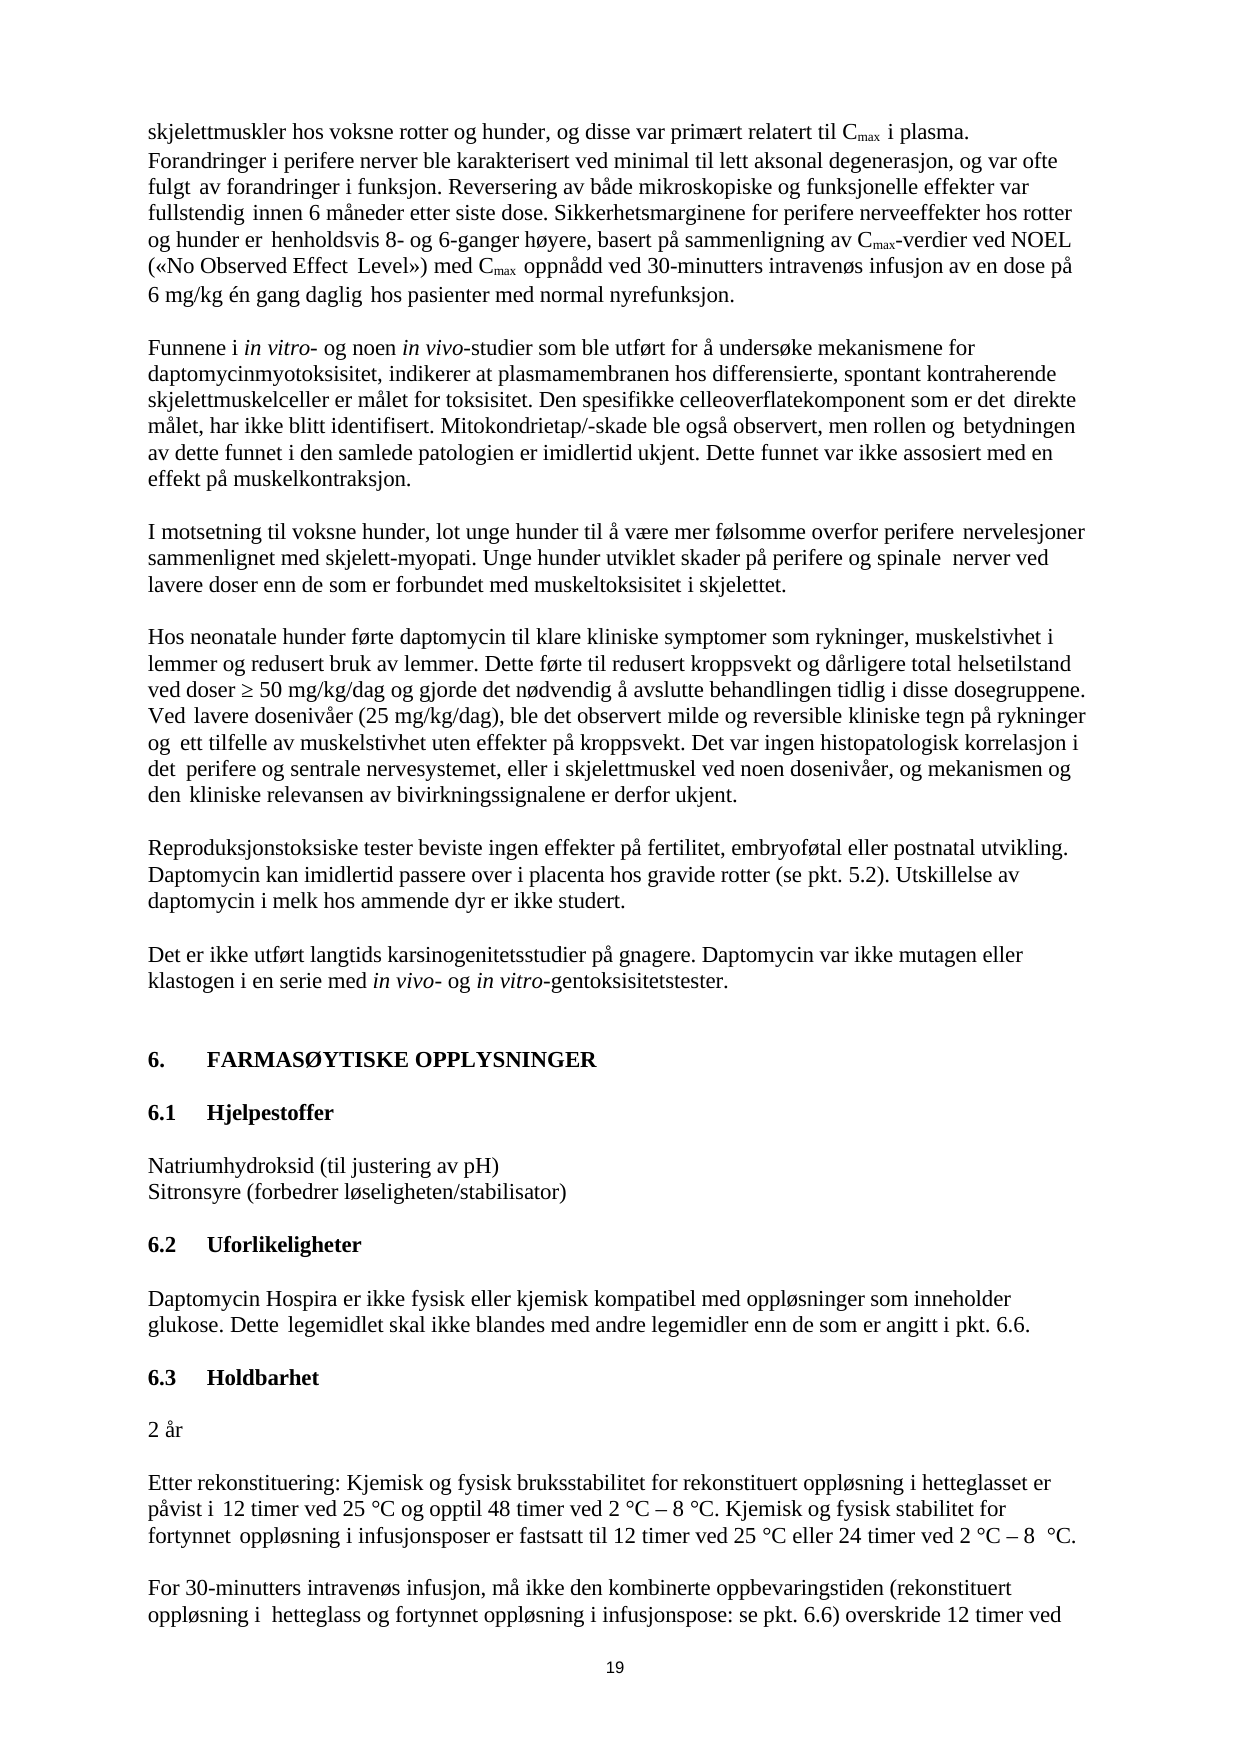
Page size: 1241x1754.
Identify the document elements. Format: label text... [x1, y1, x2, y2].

text Funnene i in vitro- og noen in vivo-studier som ble utført for å undersøke mekanismene for daptomycinmyotoksisitet, indikerer at plasmamembranen hos differensierte, spontant kontraherende skjelettmuskelceller er målet for toksisitet. Den spesifikke celleoverflatekomponent som er det direkte målet, har ikke blitt identifisert. Mitokondrietap/-skade ble også observert, men rollen og betydningen av dette funnet i den samlede patologien er imidlertid ukjent. Dette funnet var ikke assosiert med en effekt på muskelkontraksjon. [148, 333, 1093, 492]
text Etter rekonstituering: Kjemisk og fysisk bruksstabilitet for rekonstituert oppløsning i hetteglasset er påvist i 12 timer ved 25 °C og opptil 48 timer ved 2 °C – 8 °C. Kjemisk og fysisk stabilitet for fortynnet oppløsning i infusjonsposer er fastsatt til 12 timer ved 25 °C eller 24 timer ved 2 °C – 8 °C. [148, 1469, 1093, 1548]
text Daptomycin Hospira er ikke fysisk eller kjemisk kompatibel med oppløsninger som inneholder glukose. Dette legemidlet skal ikke blandes med andre legemidler enn de som er angitt i pkt. 6.6. [148, 1284, 1093, 1337]
list Holdbarhet [148, 1364, 1093, 1390]
text Det er ikke utført langtids karsinogenitetsstudier på gnagere. Daptomycin var ikke mutagen eller klastogen i en serie med in vivo- og in vitro-gentoksisitetstester. [148, 941, 1093, 994]
list Hjelpestoffer [148, 1099, 1093, 1126]
text Natriumhydroksid (til justering av pH) [148, 1152, 1093, 1178]
text Forandringer i perifere nerver ble karakterisert ved minimal til lett aksonal degenerasjon, og var ofte fulgt av forandringer i funksjon. Reversering av både mikroskopiske og funksjonelle effekter var fullstendig innen 6 måneder etter siste dose. Sikkerhetsmarginene for perifere nerveeffekter hos rotter og hunder er henholdsvis 8- og 6-ganger høyere, basert på sammenligning av Cmax-verdier ved NOEL («No Observed Effect Level») med Cmax oppnådd ved 30-minutters intravenøs infusjon av en dose på 6 mg/kg én gang daglig hos pasienter med normal nyrefunksjon. [148, 147, 1093, 307]
text 6. FARMASØYTISKE OPPLYSNINGER [148, 1046, 1093, 1073]
text 2 år [148, 1416, 1093, 1443]
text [148, 1574, 1093, 1627]
text I motsetning til voksne hunder, lot unge hunder til å være mer følsomme overfor perifere nervelesjoner sammenlignet med skjelett-myopati. Unge hunder utviklet skader på perifere og spinale nerver ved lavere doser enn de som er forbundet med muskeltoksisitet i skjelettet. [148, 518, 1093, 597]
text Sitronsyre (forbedrer løseligheten/stabilisator) [148, 1178, 1093, 1204]
list Uforlikeligheter [148, 1231, 1093, 1257]
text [148, 118, 1093, 147]
text Hos neonatale hunder førte daptomycin til klare kliniske symptomer som rykninger, muskelstivhet i lemmer og redusert bruk av lemmer. Dette førte til redusert kroppsvekt og dårligere total helsetilstand ved doser ≥ 50 mg/kg/dag og gjorde det nødvendig å avslutte behandlingen tidlig i disse dosegruppene. Ved lavere dosenivåer (25 mg/kg/dag), ble det observert milde og reversible kliniske tegn på rykninger og ett tilfelle av muskelstivhet uten effekter på kroppsvekt. Det var ingen histopatologisk korrelasjon i det perifere og sentrale nervesystemet, eller i skjelettmuskel ved noen dosenivåer, og mekanismen og den kliniske relevansen av bivirkningssignalene er derfor ukjent. [148, 623, 1093, 808]
text Reproduksjonstoksiske tester beviste ingen effekter på fertilitet, embryoføtal eller postnatal utvikling. Daptomycin kan imidlertid passere over i placenta hos gravide rotter (se pkt. 5.2). Utskillelse av daptomycin i melk hos ammende dyr er ikke studert. [148, 834, 1093, 913]
